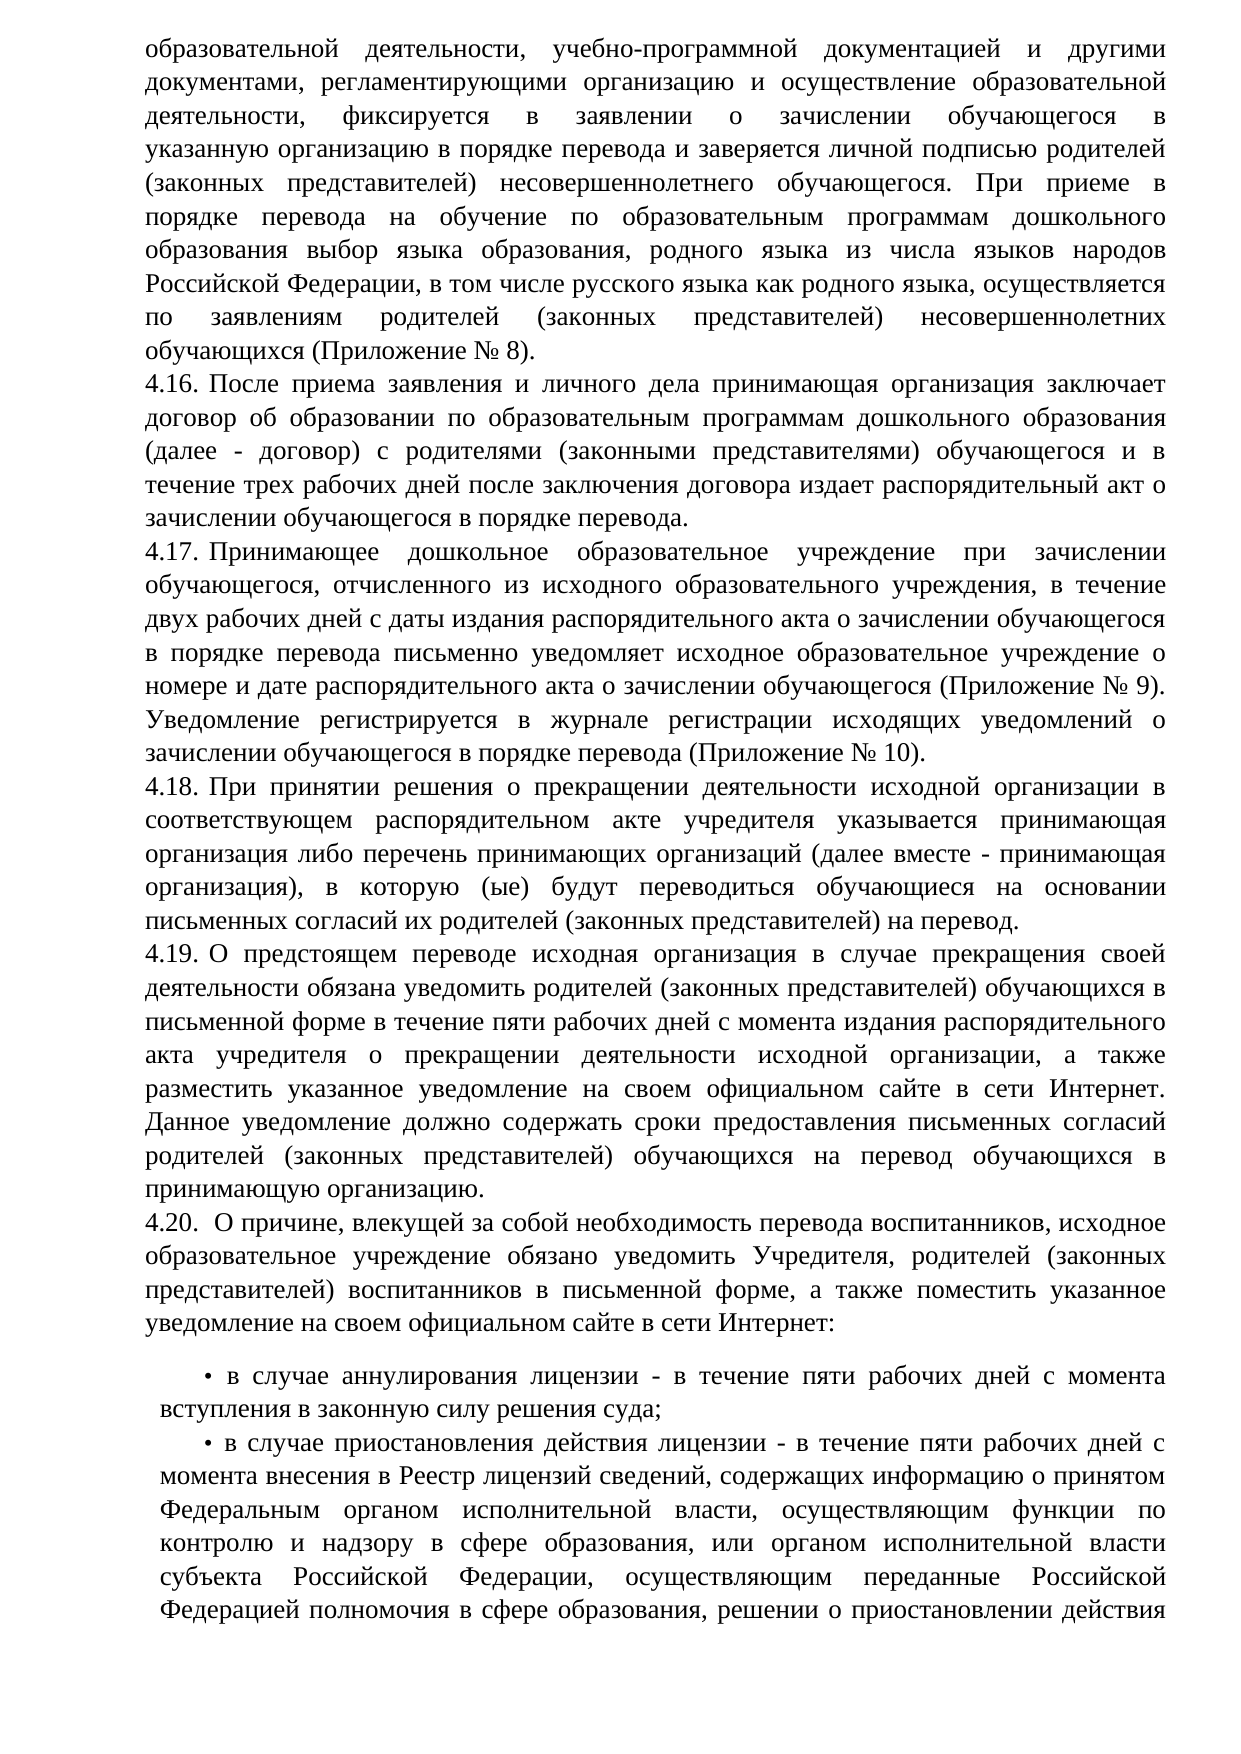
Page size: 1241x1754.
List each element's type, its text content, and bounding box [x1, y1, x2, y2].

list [145, 31, 1167, 366]
list Принимающее дошкольное образовательное учреждение при зачислении обучающегося, отчисленного из исходного образовательного учреждения, в течение двух рабочих дней с даты издания распорядительного акта о зачислении обучающегося в порядке перевода письменно уведомляет исходное образовательное учреждение о номере и дате распорядительного акта о зачислении обучающегося (Приложение № 9). Уведомление регистрируется в журнале регистрации исходящих уведомлений о зачислении обучающегося в порядке перевода (Приложение № 10). [145, 534, 1167, 768]
list О причине, влекущей за собой необходимость перевода воспитанников, исходное образовательное учреждение обязано уведомить Учредителя, родителей (законных представителей) воспитанников в письменной форме, а также поместить указанное уведомление на своем официальном сайте в сети Интернет: [145, 1204, 1167, 1339]
list в случае аннулирования лицензии - в течение пяти рабочих дней с момента вступления в законную силу решения суда; [159, 1357, 1167, 1424]
list При принятии решения о прекращении деятельности исходной организации в соответствующем распорядительном акте учредителя указывается принимающая организация либо перечень принимающих организаций (далее вместе - принимающая организация), в которую (ые) будут переводиться обучающиеся на основании письменных согласий их родителей (законных представителей) на перевод. [145, 768, 1167, 936]
list После приема заявления и личного дела принимающая организация заключает договор об образовании по образовательным программам дошкольного образования (далее - договор) с родителями (законными представителями) обучающегося и в течение трех рабочих дней после заключения договора издает распорядительный акт о зачислении обучающегося в порядке перевода. [145, 366, 1167, 534]
list О предстоящем переводе исходная организация в случае прекращения своей деятельности обязана уведомить родителей (законных представителей) обучающихся в письменной форме в течение пяти рабочих дней с момента издания распорядительного акта учредителя о прекращении деятельности исходной организации, а также разместить указанное уведомление на своем официальном сайте в сети Интернет. Данное уведомление должно содержать сроки предоставления письменных согласий родителей (законных представителей) обучающихся на перевод обучающихся в принимающую организацию. [145, 936, 1167, 1204]
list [159, 1424, 1167, 1626]
